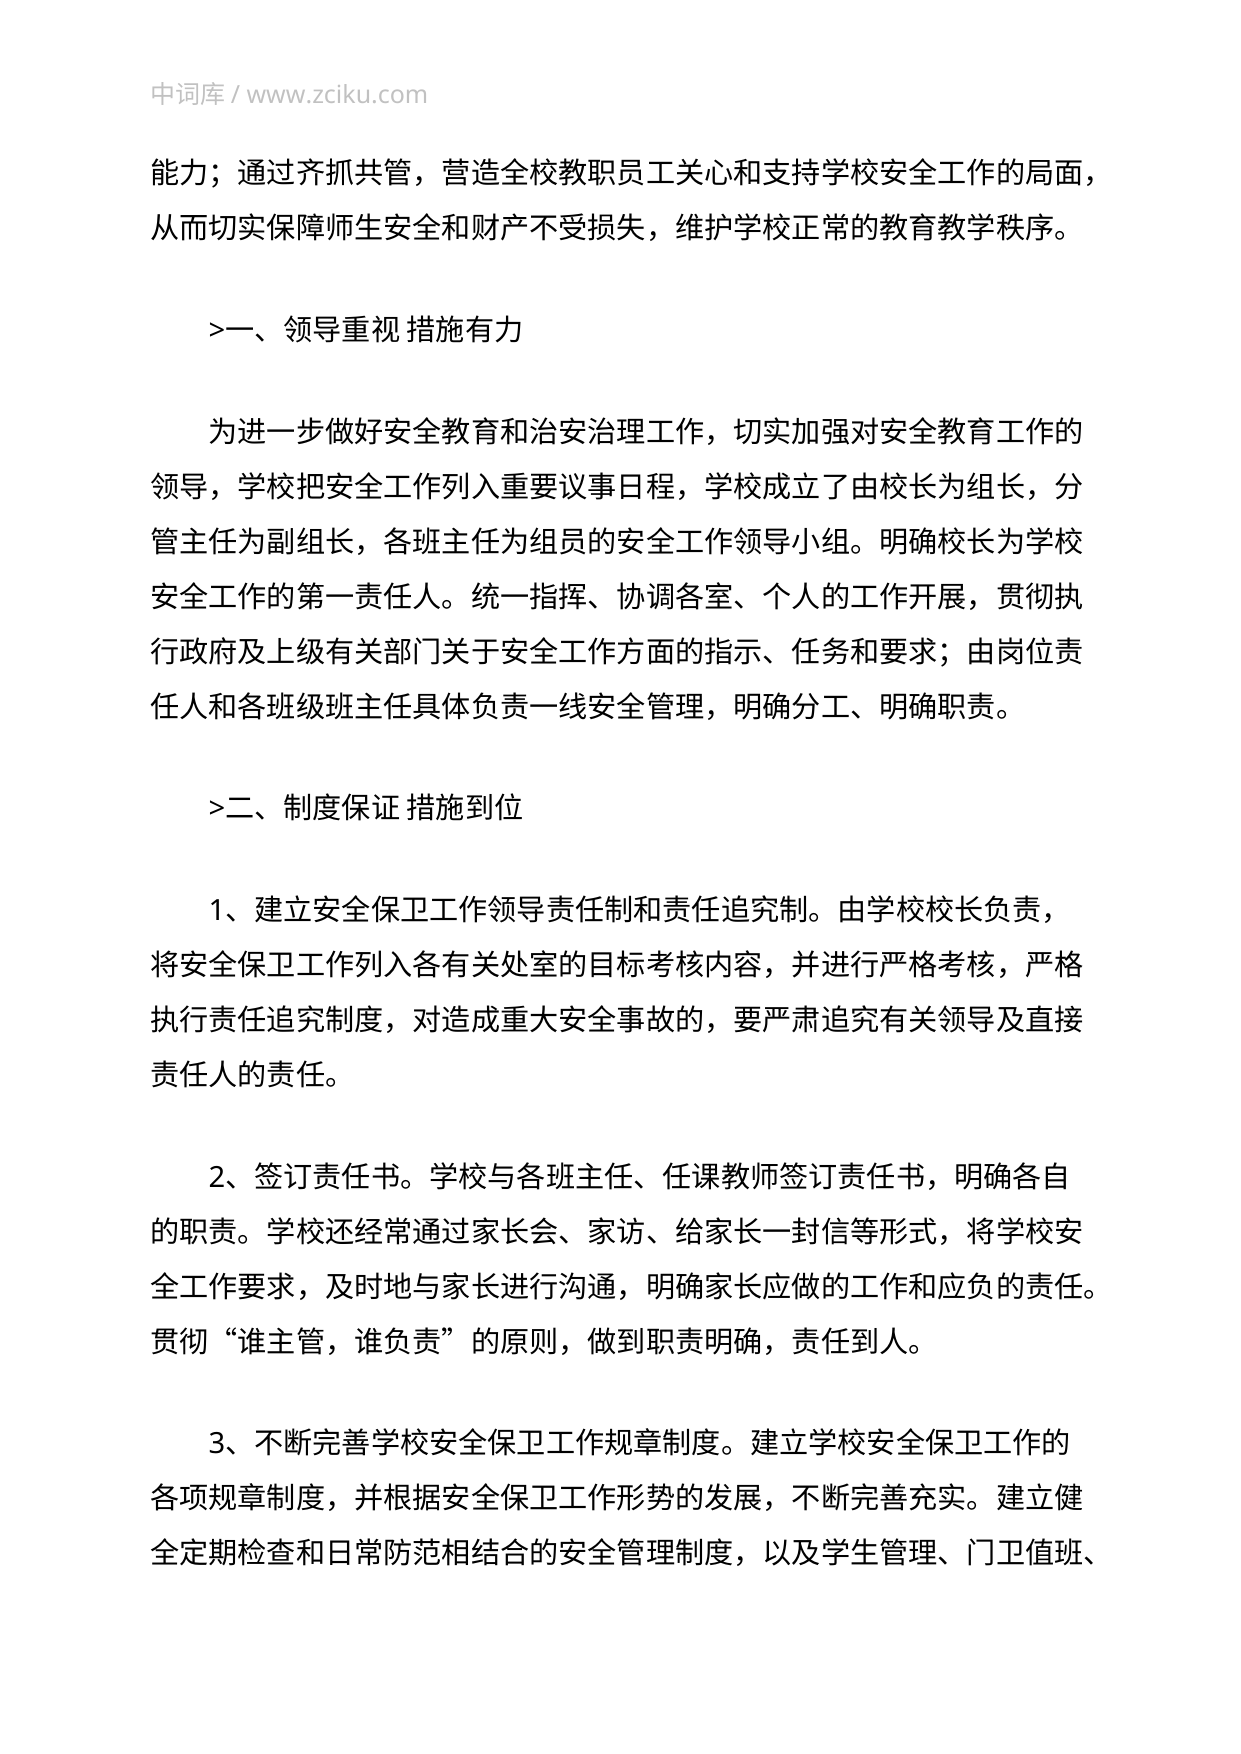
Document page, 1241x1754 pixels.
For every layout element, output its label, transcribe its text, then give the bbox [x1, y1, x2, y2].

text >二、制度保证 措施到位 [150, 785, 1090, 827]
text 2、签订责任书。学校与各班主任、任课教师签订责任书，明确各自的职责。学校还经常通过家长会、家访、给家长一封信等形式，将学校安全工作要求，及时地与家长进行沟通，明确家长应做的工作和应负的责任。贯彻“谁主管，谁负责”的原则，做到职责明确，责任到人。 [150, 1153, 1090, 1361]
text 1、建立安全保卫工作领导责任制和责任追究制。由学校校长负责，将安全保卫工作列入各有关处室的目标考核内容，并进行严格考核，严格执行责任追究制度，对造成重大安全事故的，要严肃追究有关领导及直接责任人的责任。 [150, 887, 1090, 1094]
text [150, 150, 1090, 247]
text >一、领导重视 措施有力 [150, 307, 1090, 349]
text 为进一步做好安全教育和治安治理工作，切实加强对安全教育工作的领导，学校把安全工作列入重要议事日程，学校成立了由校长为组长，分管主任为副组长，各班主任为组员的安全工作领导小组。明确校长为学校安全工作的第一责任人。统一指挥、协调各室、个人的工作开展，贯彻执行政府及上级有关部门关于安全工作方面的指示、任务和要求；由岗位责任人和各班级班主任具体负责一线安全管理，明确分工、明确职责。 [150, 409, 1090, 725]
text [150, 1420, 1090, 1572]
